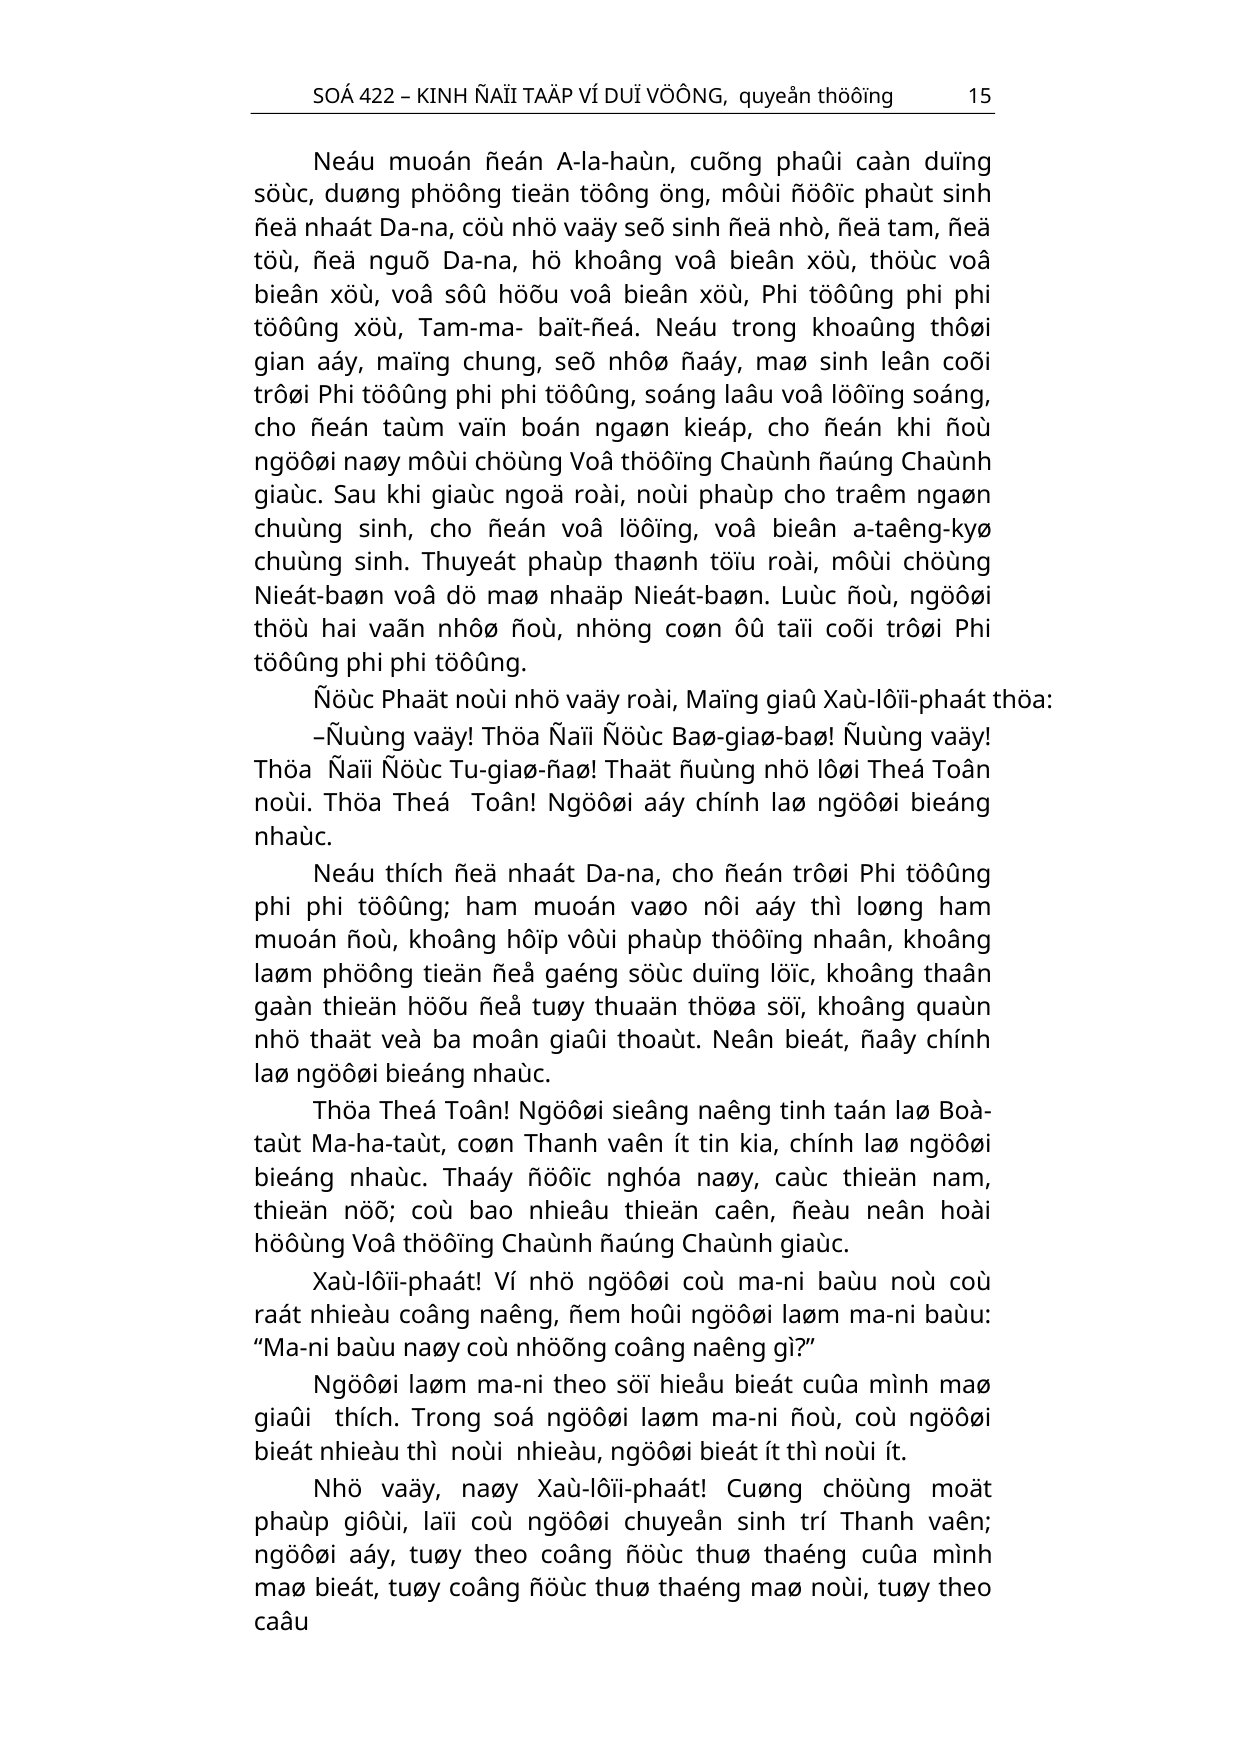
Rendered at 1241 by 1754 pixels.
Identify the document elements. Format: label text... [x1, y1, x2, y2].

text Neáu muoán ñeán A-la-haùn, cuõng phaûi caàn duïng söùc, duøng phöông tieän töông öng, môùi ñöôïc phaùt sinh ñeä nhaát Da-na, cöù nhö vaäy seõ sinh ñeä nhò, ñeä tam, ñeä töù, ñeä nguõ Da-na, hö khoâng voâ bieân xöù, thöùc voâ bieân xöù, voâ sôû höõu voâ bieân xöù, Phi töôûng phi phi töôûng xöù, Tam-ma- baït-ñeá. Neáu trong khoaûng thôøi gian aáy, maïng chung, seõ nhôø ñaáy, maø sinh leân coõi trôøi Phi töôûng phi phi töôûng, soáng laâu voâ löôïng soáng, cho ñeán taùm vaïn boán ngaøn kieáp, cho ñeán khi ñoù ngöôøi naøy môùi chöùng Voâ thöôïng Chaùnh ñaúng Chaùnh giaùc. Sau khi giaùc ngoä roài, noùi phaùp cho traêm ngaøn chuùng sinh, cho ñeán voâ löôïng, voâ bieân a-taêng-kyø chuùng sinh. Thuyeát phaùp thaønh töïu roài, môùi chöùng Nieát-baøn voâ dö maø nhaäp Nieát-baøn. Luùc ñoù, ngöôøi thöù hai vaãn nhôø ñoù, nhöng coøn ôû taïi coõi trôøi Phi töôûng phi phi töôûng. [254, 143, 992, 678]
text SOÁ 422 – KINH ÑAÏI TAÄP VÍ DUÏ VÖÔNG, quyeån thöôïng 15 [313, 81, 1065, 109]
text –Ñuùng vaäy! Thöa Ñaïi Ñöùc Baø-giaø-baø! Ñuùng vaäy! Thöa Ñaïi Ñöùc Tu-giaø-ñaø! Thaät ñuùng nhö lôøi Theá Toân noùi. Thöa Theá Toân! Ngöôøi aáy chính laø ngöôøi bieáng nhaùc. [254, 719, 992, 852]
text Ñöùc Phaät noùi nhö vaäy roài, Maïng giaû Xaù-lôïi-phaát thöa: [313, 682, 1065, 716]
text Neáu thích ñeä nhaát Da-na, cho ñeán trôøi Phi töôûng phi phi töôûng; ham muoán vaøo nôi aáy thì loøng ham muoán ñoù, khoâng hôïp vôùi phaùp thöôïng nhaân, khoâng laøm phöông tieän ñeå gaéng söùc duïng löïc, khoâng thaân gaàn thieän höõu ñeå tuøy thuaän thöøa söï, khoâng quaùn nhö thaät veà ba moân giaûi thoaùt. Neân bieát, ñaây chính laø ngöôøi bieáng nhaùc. [254, 856, 992, 1090]
text Nhö vaäy, naøy Xaù-lôïi-phaát! Cuøng chöùng moät phaùp giôùi, laïi coù ngöôøi chuyeån sinh trí Thanh vaên; ngöôøi aáy, tuøy theo coâng ñöùc thuø thaéng cuûa mình maø bieát, tuøy coâng ñöùc thuø thaéng maø noùi, tuøy theo caâu [254, 1471, 992, 1638]
text Xaù-lôïi-phaát! Ví nhö ngöôøi coù ma-ni baùu noù coù raát nhieàu coâng naêng, ñem hoûi ngöôøi laøm ma-ni baùu: “Ma-ni baùu naøy coù nhöõng coâng naêng gì?” [254, 1263, 992, 1364]
text Ngöôøi laøm ma-ni theo söï hieåu bieát cuûa mình maø giaûi thích. Trong soá ngöôøi laøm ma-ni ñoù, coù ngöôøi bieát nhieàu thì noùi nhieàu, ngöôøi bieát ít thì noùi ít. [254, 1367, 992, 1467]
text Thöa Theá Toân! Ngöôøi sieâng naêng tinh taán laø Boà-taùt Ma-ha-taùt, coøn Thanh vaên ít tin kia, chính laø ngöôøi bieáng nhaùc. Thaáy ñöôïc nghóa naøy, caùc thieän nam, thieän nöõ; coù bao nhieâu thieän caên, ñeàu neân hoài höôùng Voâ thöôïng Chaùnh ñaúng Chaùnh giaùc. [254, 1093, 992, 1260]
